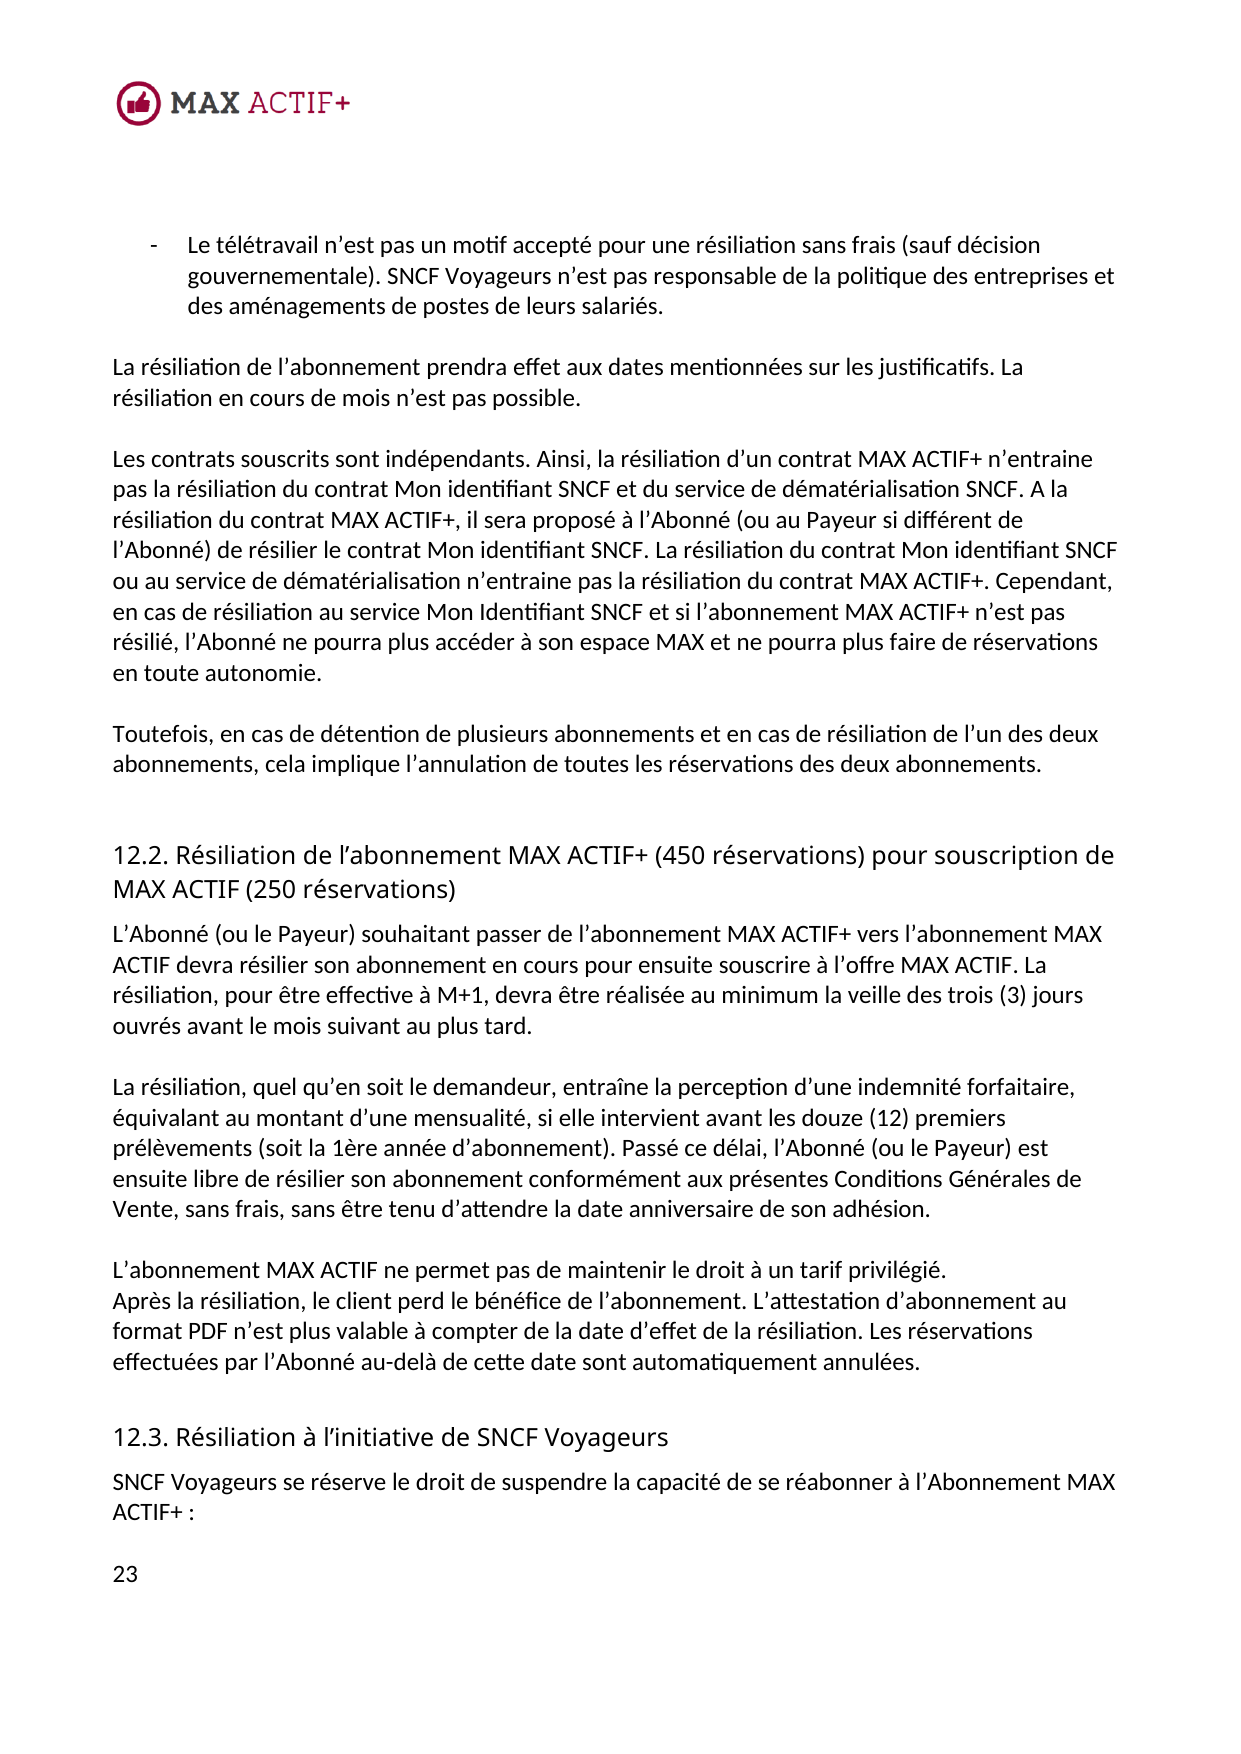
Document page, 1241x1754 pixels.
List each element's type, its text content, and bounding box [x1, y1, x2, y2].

text Après la résiliation, le client perd le bénéfice de l’abonnement. L’attestation d’abonnement au format PDF n’est plus valable à compter de la date d’effet de la résiliation. Les réservations effectuées par l’Abonné au-delà de cette date sont automatiquement annulées. [112, 1285, 1128, 1376]
text La résiliation, quel qu’en soit le demandeur, entraîne la perception d’une indemnité forfaitaire, équivalant au montant d’une mensualité, si elle intervient avant les douze (12) premiers prélèvements (soit la 1ère année d’abonnement). Passé ce délai, l’Abonné (ou le Payeur) est ensuite libre de résilier son abonnement conformément aux présentes Conditions Générales de Vente, sans frais, sans être tenu d’attendre la date anniversaire de son adhésion. [112, 1071, 1128, 1224]
list Le télétravail n’est pas un motif accepté pour une résiliation sans frais (sauf décision gouvernementale). SNCF Voyageurs n’est pas responsable de la politique des entreprises et des aménagements de postes de leurs salariés. [150, 229, 1128, 321]
picture [112, 73, 357, 138]
text SNCF Voyageurs se réserve le droit de suspendre la capacité de se réabonner à l’Abonnement MAX ACTIF+ : [112, 1466, 1128, 1527]
subtitle 12.3. Résiliation à l’initiative de SNCF Voyageurs [112, 1419, 1128, 1453]
text Toutefois, en cas de détention de plusieurs abonnements et en cas de résiliation de l’un des deux abonnements, cela implique l’annulation de toutes les réservations des deux abonnements. [112, 718, 1128, 779]
text Les contrats souscrits sont indépendants. Ainsi, la résiliation d’un contrat MAX ACTIF+ n’entraine pas la résiliation du contrat Mon identifiant SNCF et du service de dématérialisation SNCF. A la résiliation du contrat MAX ACTIF+, il sera proposé à l’Abonné (ou au Payeur si différent de l’Abonné) de résilier le contrat Mon identifiant SNCF. La résiliation du contrat Mon identifiant SNCF ou au service de dématérialisation n’entraine pas la résiliation du contrat MAX ACTIF+. Cependant, en cas de résiliation au service Mon Identifiant SNCF et si l’abonnement MAX ACTIF+ n’est pas résilié, l’Abonné ne pourra plus accéder à son espace MAX et ne pourra plus faire de réservations en toute autonomie. [112, 443, 1128, 687]
text La résiliation de l’abonnement prendra effet aux dates mentionnées sur les justificatifs. La résiliation en cours de mois n’est pas possible. [112, 352, 1128, 413]
subtitle 12.2. Résiliation de l’abonnement MAX ACTIF+ (450 réservations) pour souscription de MAX ACTIF (250 réservations) [112, 838, 1128, 906]
text L’abonnement MAX ACTIF ne permet pas de maintenir le droit à un tarif privilégié. [112, 1254, 1128, 1285]
text L’Abonné (ou le Payeur) souhaitant passer de l’abonnement MAX ACTIF+ vers l’abonnement MAX ACTIF devra résilier son abonnement en cours pour ensuite souscrire à l’offre MAX ACTIF. La résiliation, pour être effective à M+1, devra être réalisée au minimum la veille des trois (3) jours ouvrés avant le mois suivant au plus tard. [112, 918, 1128, 1041]
